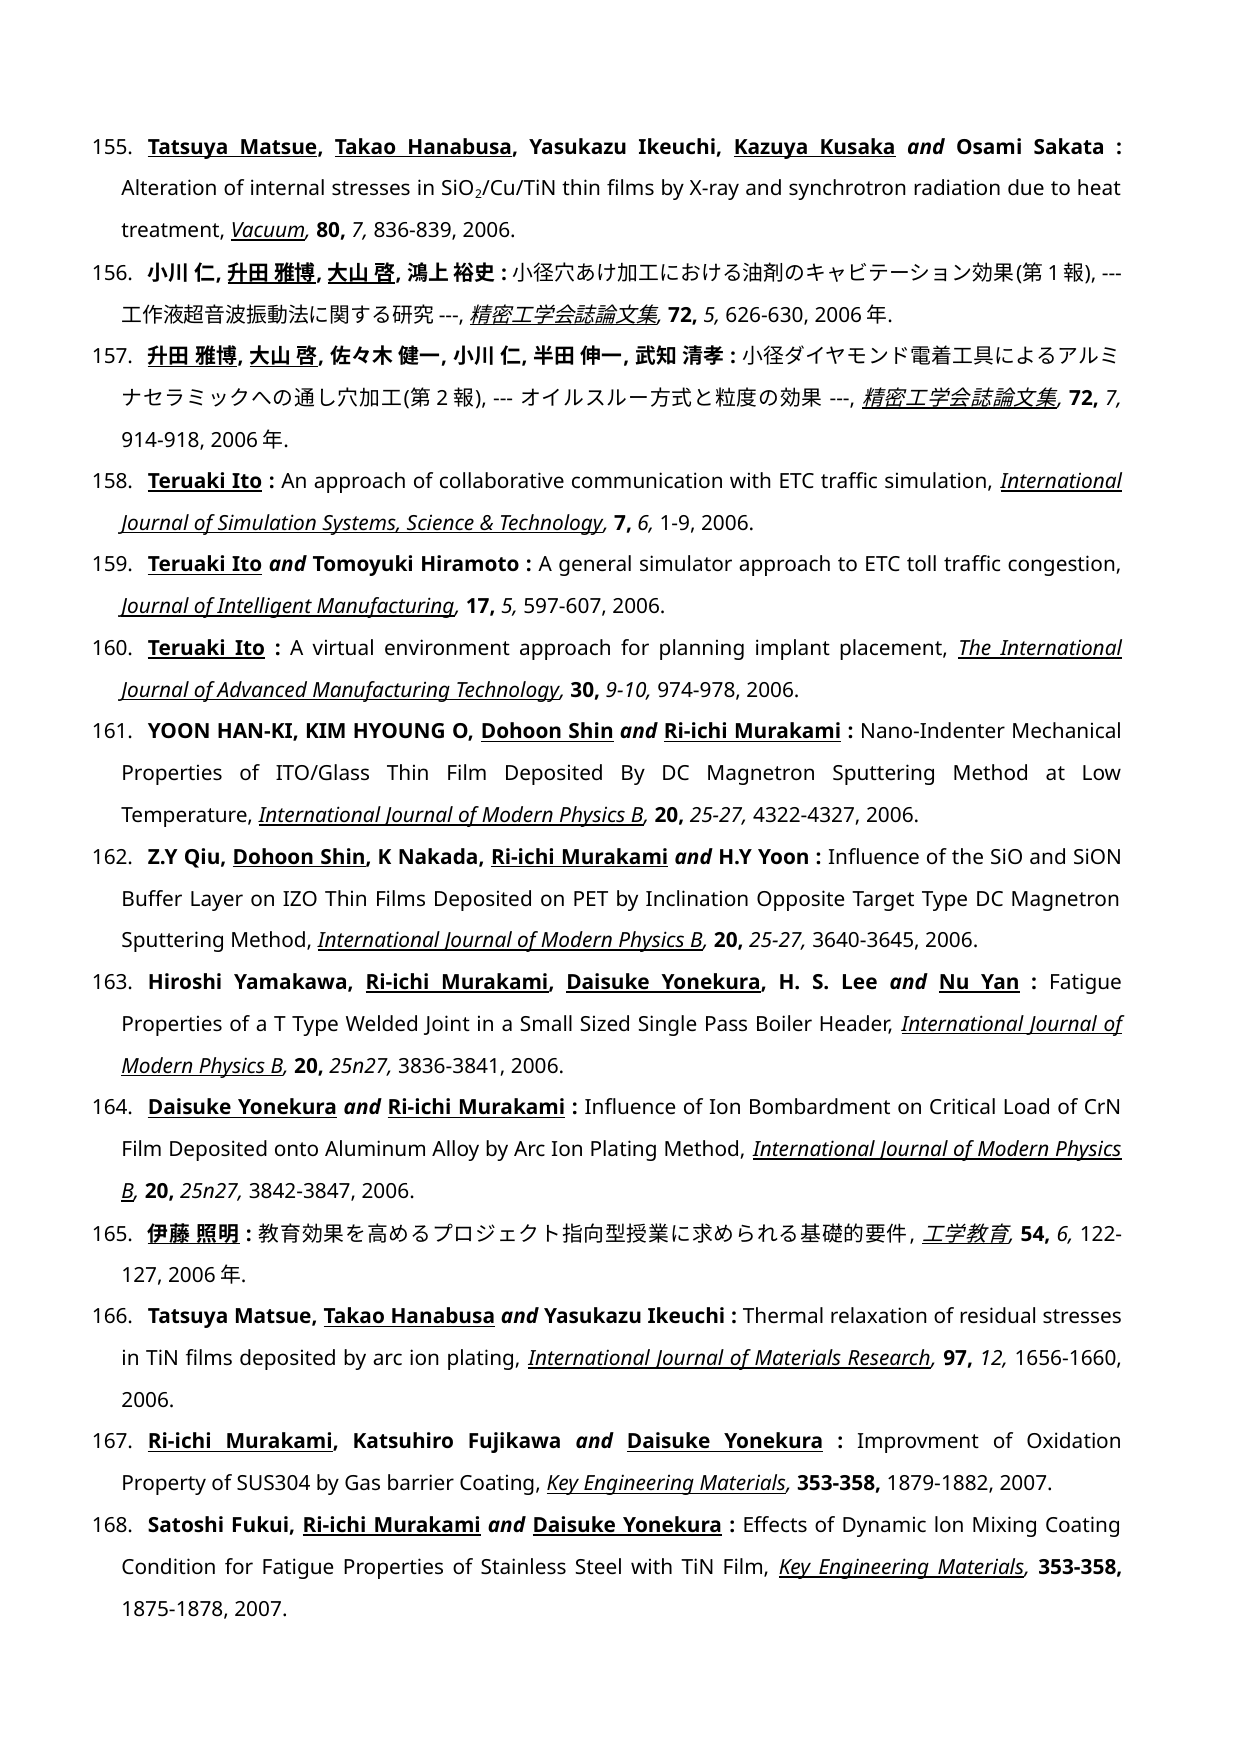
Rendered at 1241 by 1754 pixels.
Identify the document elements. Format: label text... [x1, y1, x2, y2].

list Tatsuya Matsue, Takao Hanabusa and Yasukazu Ikeuchi : Thermal relaxation of residual stresses in TiN films deposited by arc ion plating, International Journal of Materials Research, 97, 12, 1656-1660, 2006. [92, 1295, 1122, 1420]
list Teruaki Ito and Tomoyuki Hiramoto : A general simulator approach to ETC toll traffic congestion, Journal of Intelligent Manufacturing, 17, 5, 597-607, 2006. [92, 543, 1122, 626]
list 小川 仁, 升田 雅博, 大山 啓, 鴻上 裕史 : 小径穴あけ加工における油剤のキャビテーション効果(第1報), --- 工作液超音波振動法に関する研究 ---, 精密工学会誌論文集, 72, 5, 626-630, 2006年. [92, 250, 1122, 334]
list Teruaki Ito : A virtual environment approach for planning implant placement, The International Journal of Advanced Manufacturing Technology, 30, 9-10, 974-978, 2006. [92, 626, 1122, 710]
list YOON HAN-KI, KIM HYOUNG O, Dohoon Shin and Ri-ichi Murakami : Nano-Indenter Mechanical Properties of ITO/Glass Thin Film Deposited By DC Magnetron Sputtering Method at Low Temperature, International Journal of Modern Physics B, 20, 25-27, 4322-4327, 2006. [92, 710, 1122, 835]
list 伊藤 照明 : 教育効果を高めるプロジェクト指向型授業に求められる基礎的要件, 工学教育, 54, 6, 122-127, 2006年. [92, 1211, 1122, 1295]
list 升田 雅博, 大山 啓, 佐々木 健一, 小川 仁, 半田 伸一, 武知 清孝 : 小径ダイヤモンド電着工具によるアルミナセラミックへの通し穴加工(第2報), --- オイルスルー方式と粒度の効果 ---, 精密工学会誌論文集, 72, 7, 914-918, 2006年. [92, 334, 1122, 459]
list Z.Y Qiu, Dohoon Shin, K Nakada, Ri-ichi Murakami and H.Y Yoon : Influence of the SiO and SiON Buffer Layer on IZO Thin Films Deposited on PET by Inclination Opposite Target Type DC Magnetron Sputtering Method, International Journal of Modern Physics B, 20, 25-27, 3640-3645, 2006. [92, 835, 1122, 961]
list Hiroshi Yamakawa, Ri-ichi Murakami, Daisuke Yonekura, H. S. Lee and Nu Yan : Fatigue Properties of a T Type Welded Joint in a Small Sized Single Pass Boiler Header, International Journal of Modern Physics B, 20, 25n27, 3836-3841, 2006. [92, 961, 1122, 1086]
list Teruaki Ito : An approach of collaborative communication with ETC traffic simulation, International Journal of Simulation Systems, Science & Technology, 7, 6, 1-9, 2006. [92, 459, 1122, 543]
list Satoshi Fukui, Ri-ichi Murakami and Daisuke Yonekura : Effects of Dynamic lon Mixing Coating Condition for Fatigue Properties of Stainless Steel with TiN Film, Key Engineering Materials, 353-358, 1875-1878, 2007. [92, 1503, 1122, 1629]
list Tatsuya Matsue, Takao Hanabusa, Yasukazu Ikeuchi, Kazuya Kusaka and Osami Sakata : Alteration of internal stresses in SiO2/Cu/TiN thin films by X-ray and synchrotron radiation due to heat treatment, Vacuum, 80, 7, 836-839, 2006. [92, 125, 1122, 250]
list Ri-ichi Murakami, Katsuhiro Fujikawa and Daisuke Yonekura : Improvment of Oxidation Property of SUS304 by Gas barrier Coating, Key Engineering Materials, 353-358, 1879-1882, 2007. [92, 1420, 1122, 1503]
list Daisuke Yonekura and Ri-ichi Murakami : Influence of Ion Bombardment on Critical Load of CrN Film Deposited onto Aluminum Alloy by Arc Ion Plating Method, International Journal of Modern Physics B, 20, 25n27, 3842-3847, 2006. [92, 1086, 1122, 1211]
